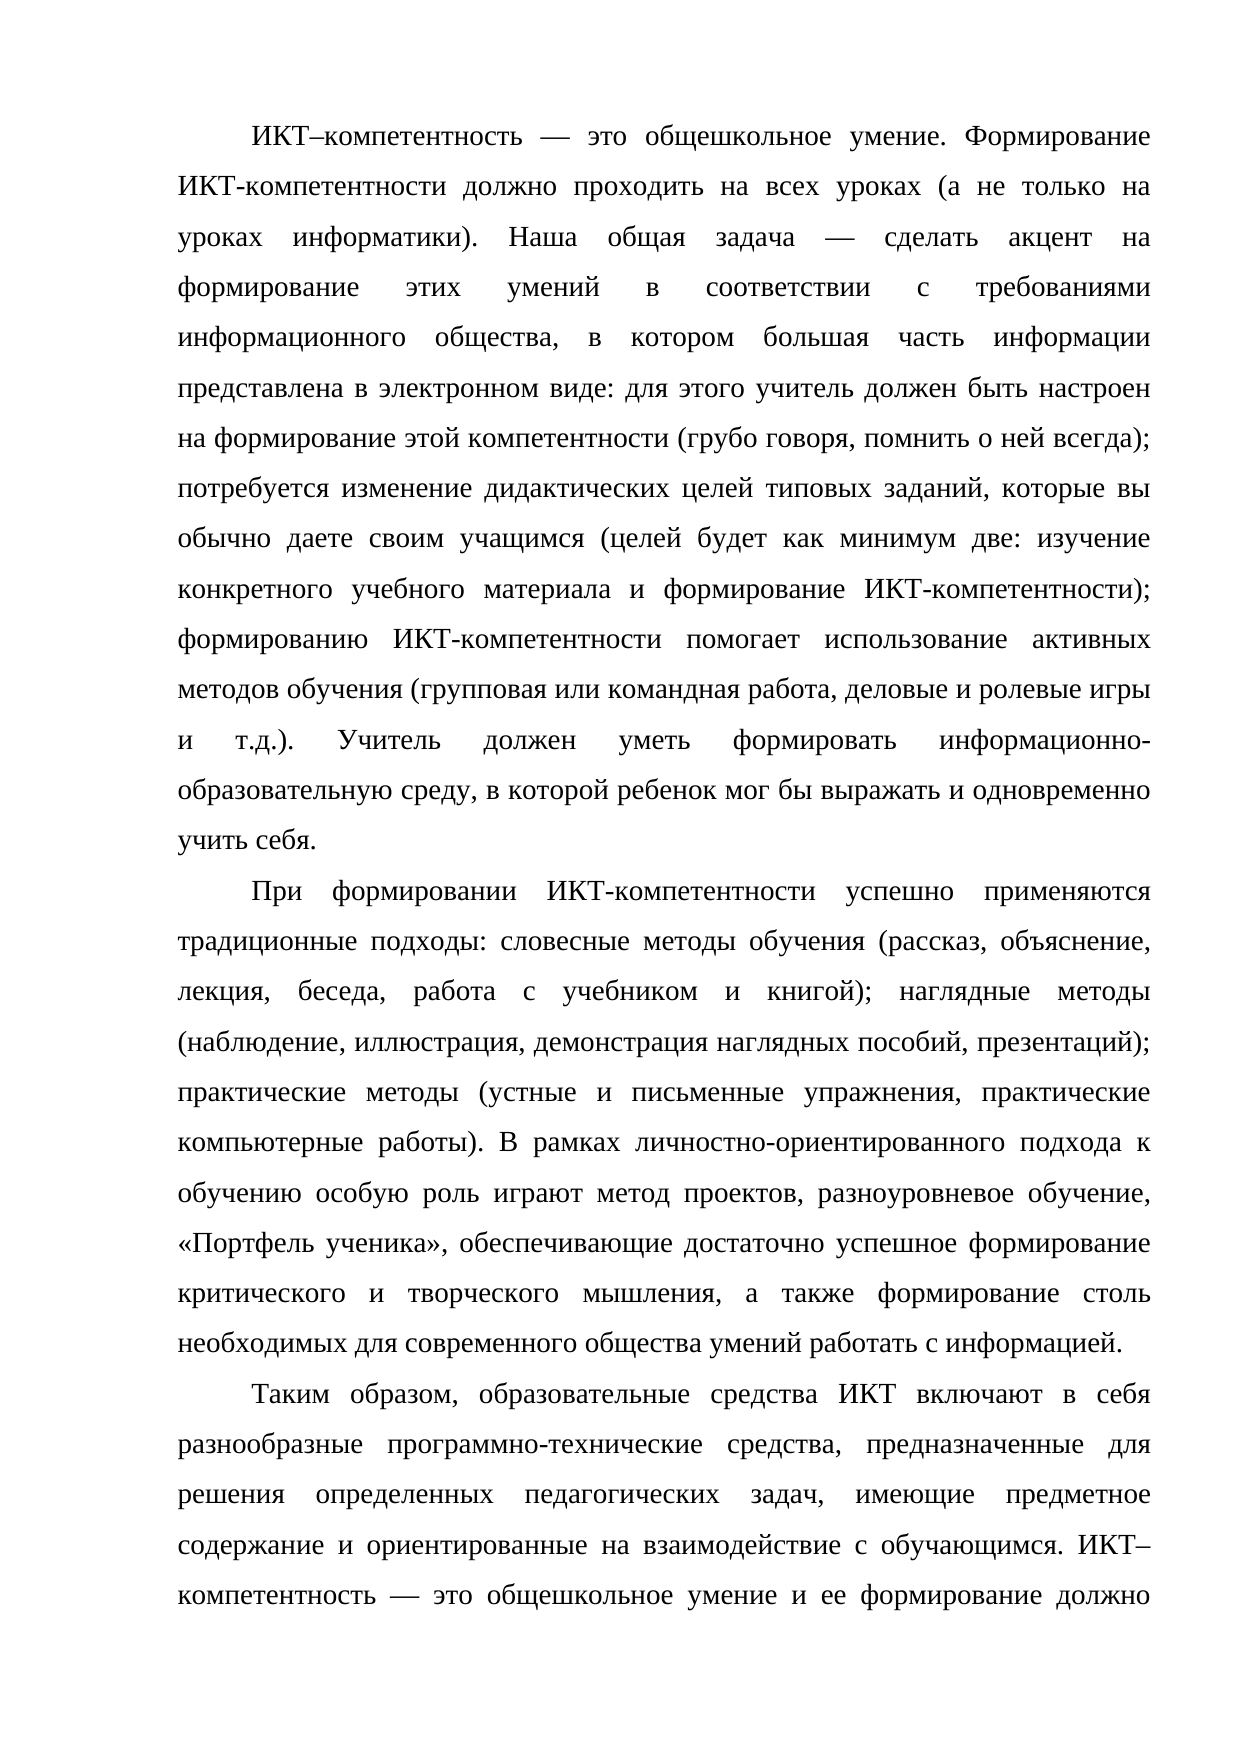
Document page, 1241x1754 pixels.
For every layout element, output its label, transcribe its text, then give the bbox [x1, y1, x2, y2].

text При формировании ИКТ-компетентности успешно применяются традиционные подходы: словесные методы обучения (рассказ, объяснение, лекция, беседа, работа с учебником и книгой); наглядные методы (наблюдение, иллюстрация, демонстрация наглядных пособий, презентаций); практические методы (устные и письменные упражнения, практические компьютерные работы). В рамках личностно-ориентированного подхода к обучению особую роль играют метод проектов, разноуровневое обучение, «Портфель ученика», обеспечивающие достаточно успешное формирование критического и творческого мышления, а также формирование столь необходимых для современного общества умений работать с информацией. [177, 873, 1152, 1359]
text ИКТ–компетентность — это общешкольное умение. Формирование ИКТ-компетентности должно проходить на всех уроках (а не только на уроках информатики). Наша общая задача — сделать акцент на формирование этих умений в соответствии с требованиями информационного общества, в котором большая часть информации представлена в электронном виде: для этого учитель должен быть настроен на формирование этой компетентности (грубо говоря, помнить о ней всегда); потребуется изменение дидактических целей типовых заданий, которые вы обычно даете своим учащимся (целей будет как минимум две: изучение конкретного учебного материала и формирование ИКТ-компетентности); формированию ИКТ-компетентности помогает использование активных методов обучения (групповая или командная работа, деловые и ролевые игры и т.д.). Учитель должен уметь формировать информационно-образовательную среду, в которой ребенок мог бы выражать и одновременно учить себя. [177, 118, 1152, 856]
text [177, 1376, 1152, 1611]
